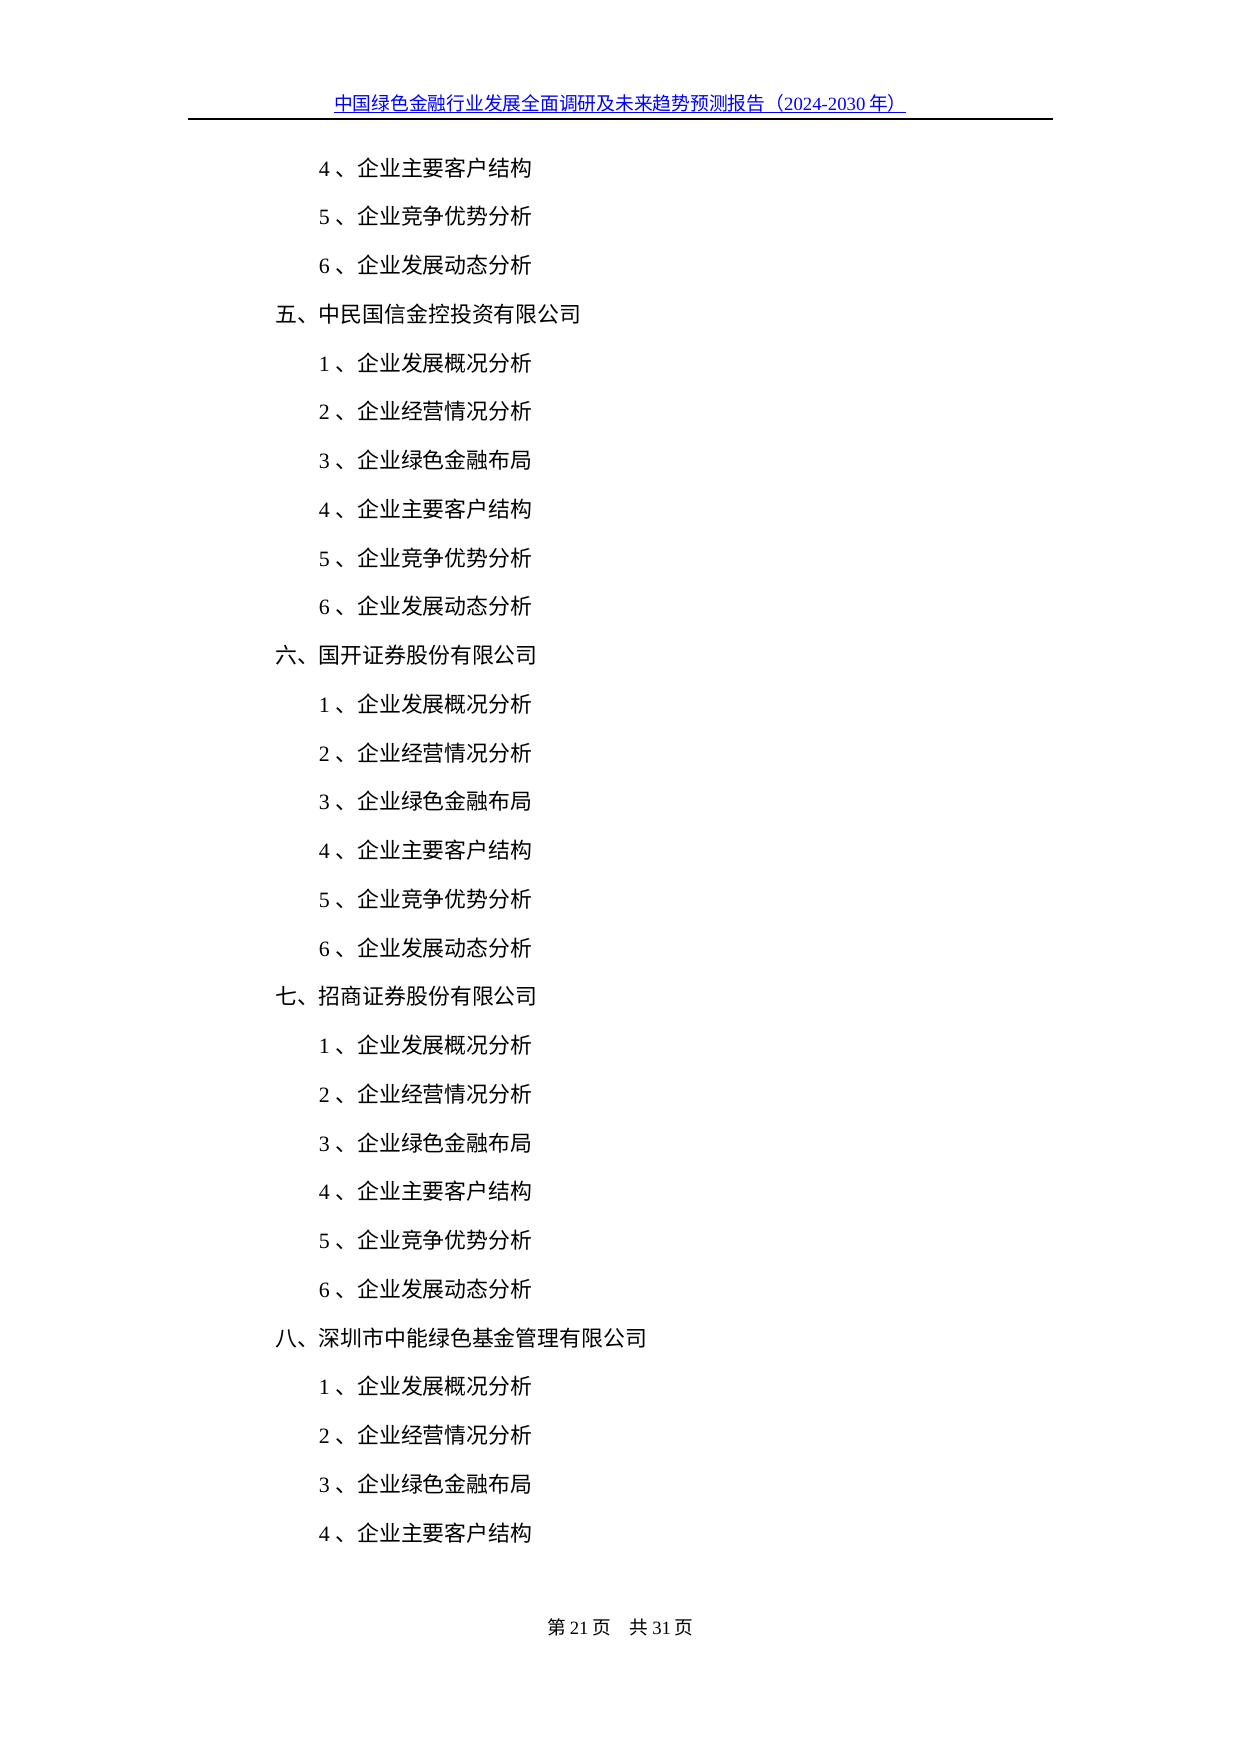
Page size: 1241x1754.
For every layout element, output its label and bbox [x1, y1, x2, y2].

text [187, 150, 1053, 1548]
